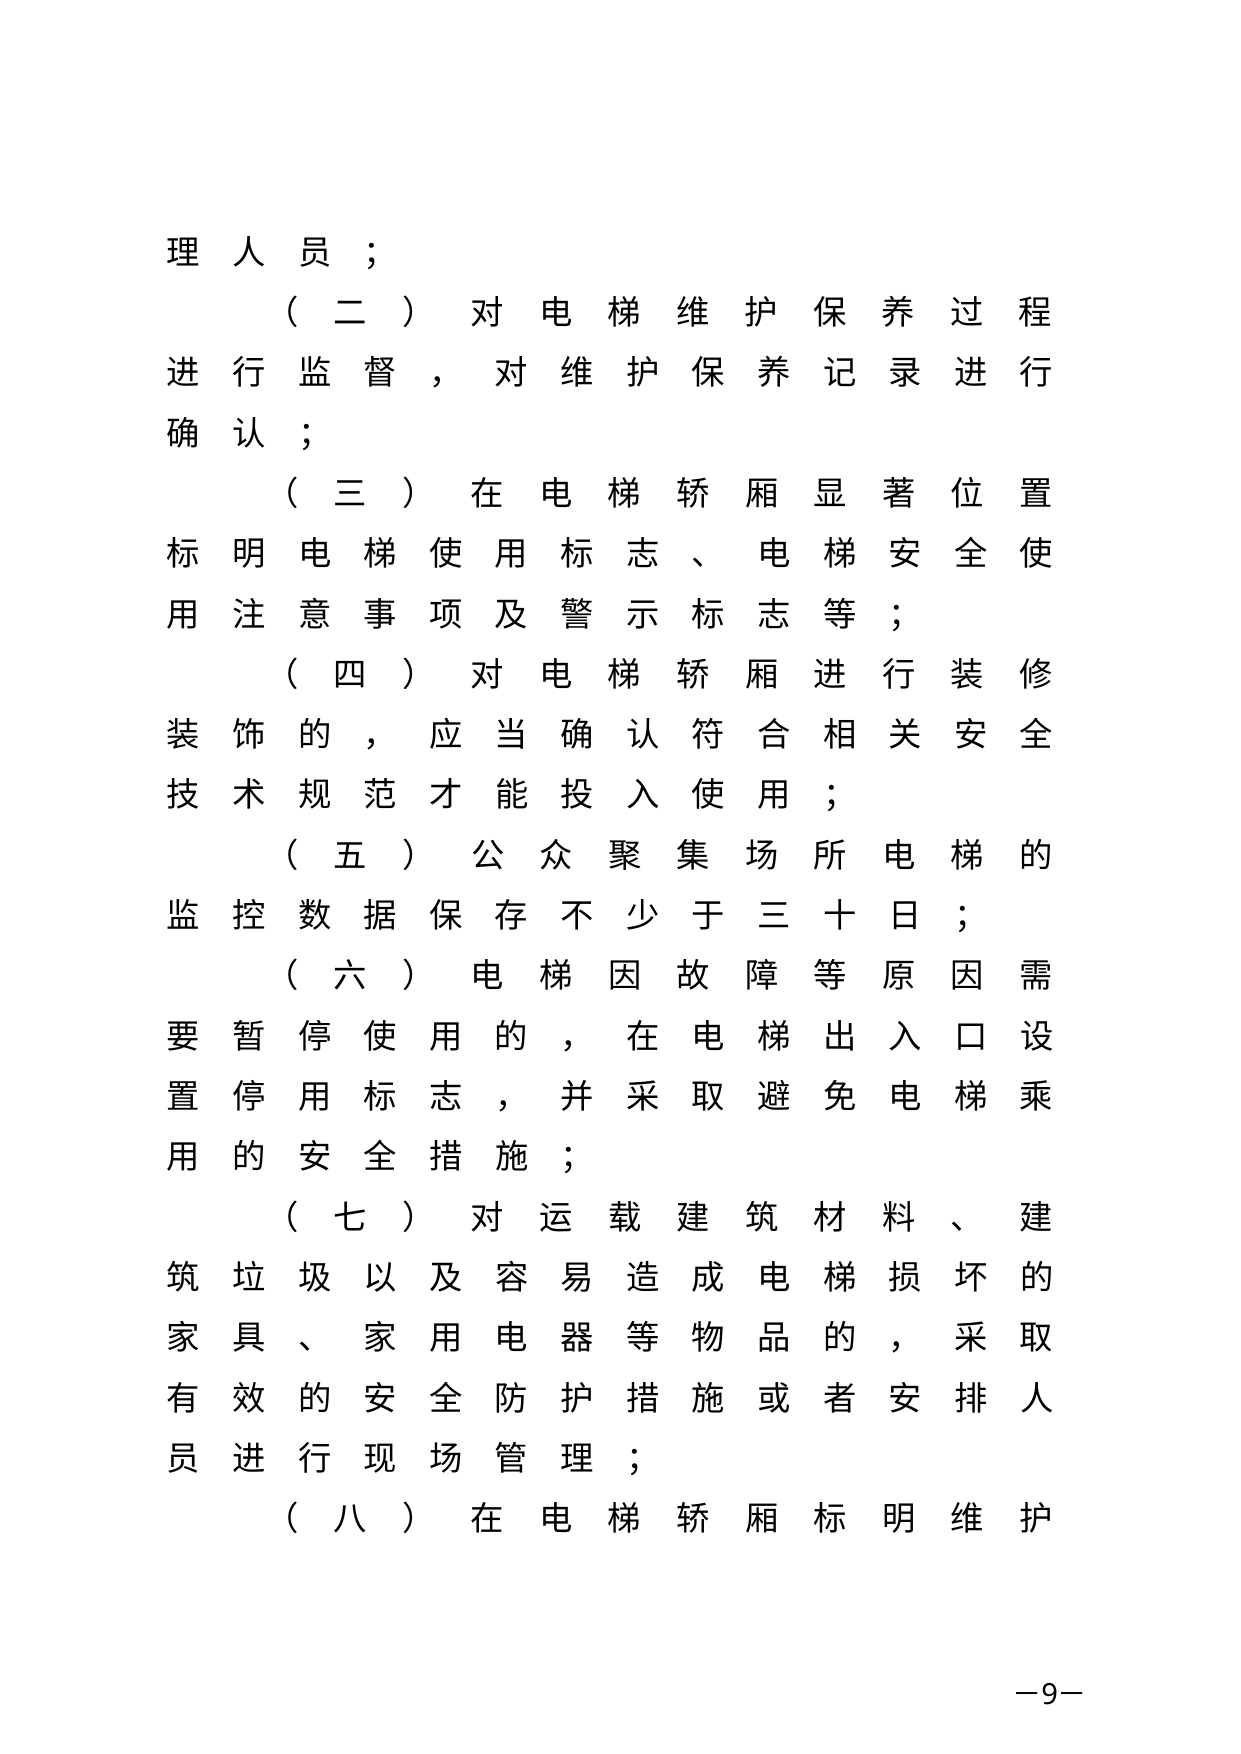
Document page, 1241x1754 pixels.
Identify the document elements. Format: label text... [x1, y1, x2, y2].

text （四）对电梯轿厢进行装修装饰的，应当确认符合相关安全技术规范才能投入使用； [167, 642, 1085, 822]
text （七）对运载建筑材料、建筑垃圾以及容易造成电梯损坏的家具、家用电器等物品的，采取有效的安全防护措施或者安排人员进行现场管理； [167, 1184, 1085, 1486]
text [167, 219, 1085, 280]
text （二）对电梯维护保养过程进行监督，对维护保养记录进行确认； [167, 280, 1085, 461]
text （三）在电梯轿厢显著位置标明电梯使用标志、电梯安全使用注意事项及警示标志等； [167, 461, 1085, 642]
text （五）公众聚集场所电梯的监控数据保存不少于三十日； [167, 822, 1085, 943]
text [167, 1486, 1085, 1546]
text （六）电梯因故障等原因需要暂停使用的，在电梯出入口设置停用标志，并采取避免电梯乘用的安全措施； [167, 943, 1085, 1184]
